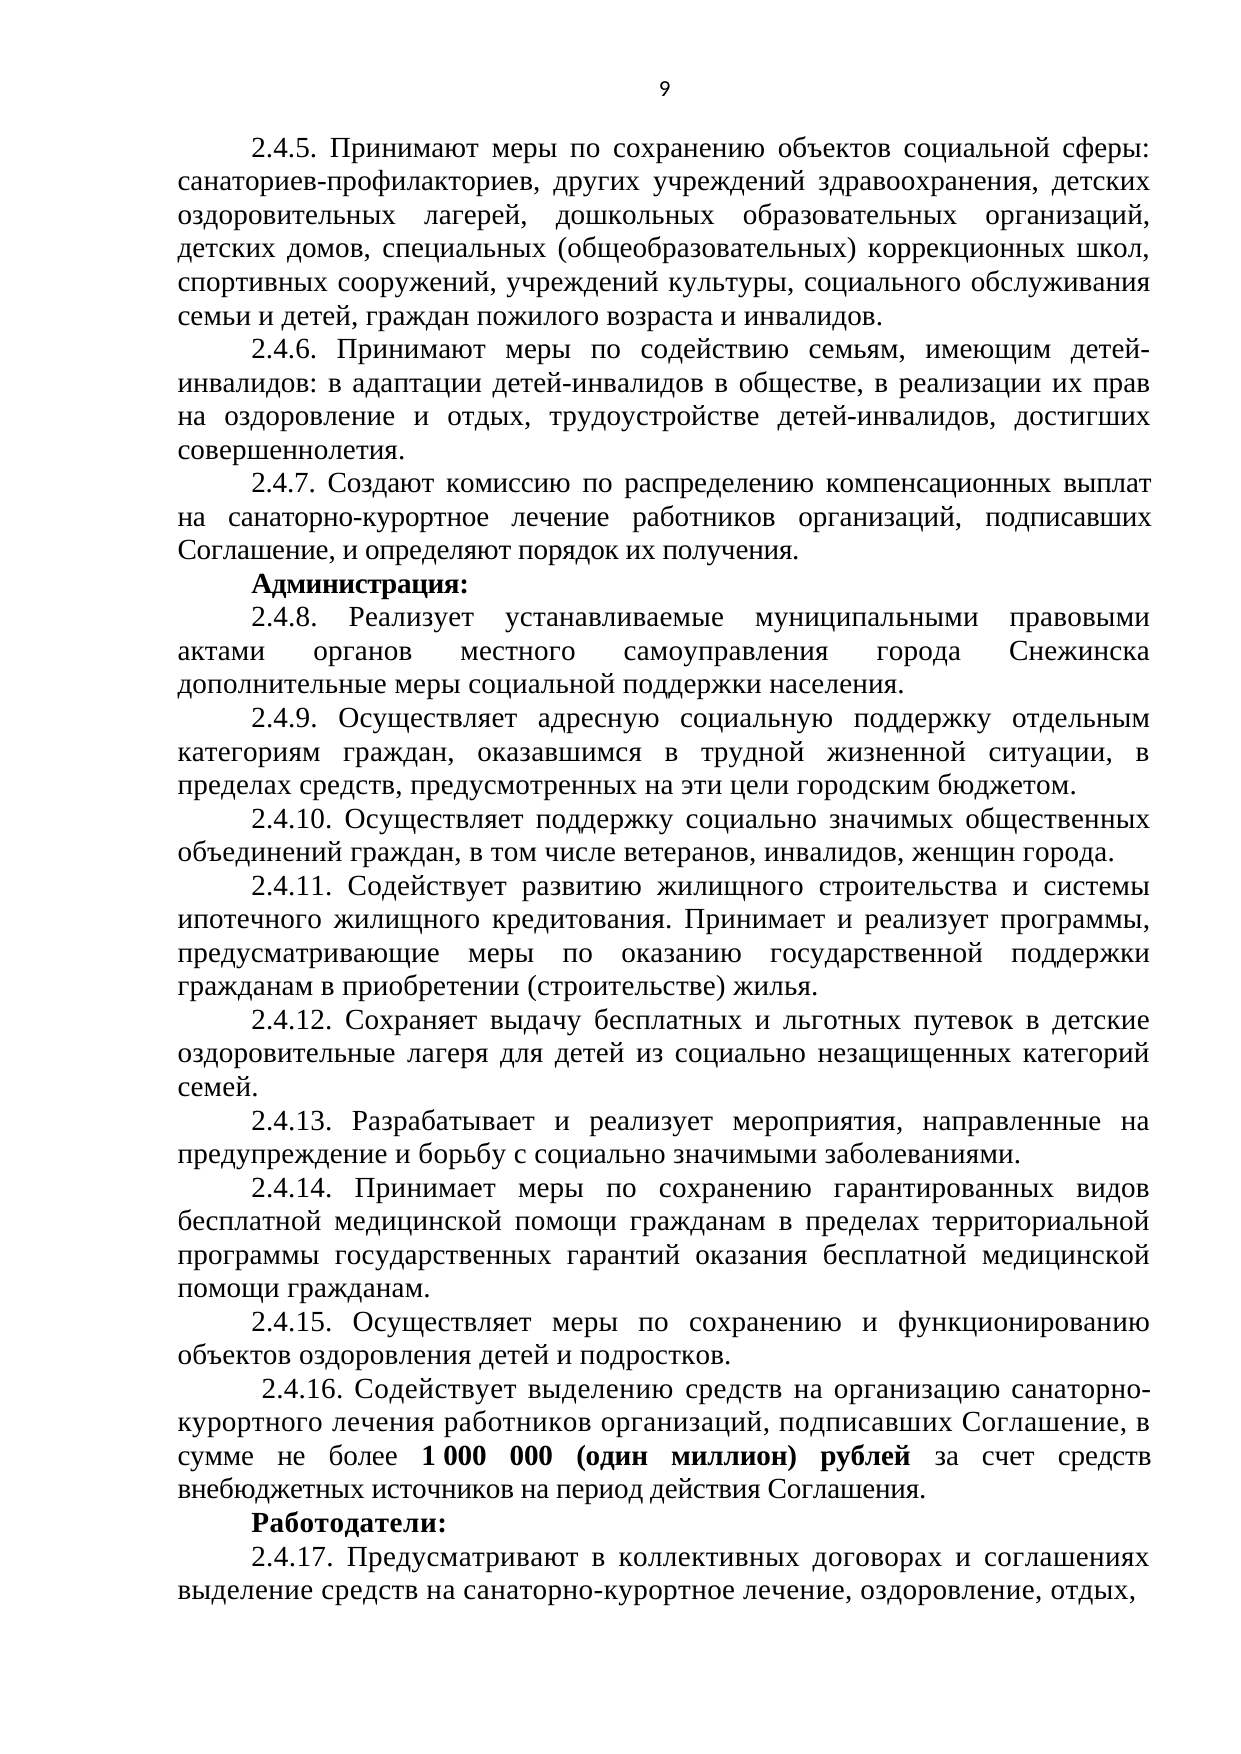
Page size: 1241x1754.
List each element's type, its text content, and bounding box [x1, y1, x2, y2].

text 2.4.5. Принимают меры по сохранению объектов социальной сферы: санаториев-профилакториев, других учреждений здравоохранения, детских оздоровительных лагерей, дошкольных образовательных организаций, детских домов, специальных (общеобразовательных) коррекционных школ, спортивных сооружений, учреждений культуры, социального обслуживания семьи и детей, граждан пожилого возраста и инвалидов. [177, 130, 1152, 331]
text 2.4.17. Предусматривают в коллективных договорах и соглашениях выделение средств на санаторно-курортное лечение, оздоровление, отдых, [177, 1539, 1152, 1606]
text 2.4.11. Содействует развитию жилищного строительства и системы ипотечного жилищного кредитования. Принимает и реализует программы, предусматривающие меры по оказанию государственной поддержки гражданам в приобретении (строительстве) жилья. [177, 868, 1152, 1002]
text 2.4.10. Осуществляет поддержку социально значимых общественных объединений граждан, в том числе ветеранов, инвалидов, женщин города. [177, 801, 1152, 868]
text 2.4.12. Сохраняет выдачу бесплатных и льготных путевок в детские оздоровительные лагеря для детей из социально незащищенных категорий семей. [177, 1002, 1152, 1103]
text 2.4.14. Принимает меры по сохранению гарантированных видов бесплатной медицинской помощи гражданам в пределах территориальной программы государственных гарантий оказания бесплатной медицинской помощи гражданам. [177, 1170, 1152, 1304]
text 2.4.8. Реализует устанавливаемые муниципальными правовыми актами органов местного самоуправления города Снежинска дополнительные меры социальной поддержки населения. [177, 599, 1152, 700]
text 2.4.7. Создают комиссию по распределению компенсационных выплат на санаторно-курортное лечение работников организаций, подписавших Соглашение, и определяют порядок их получения. [177, 465, 1152, 566]
text 2.4.13. Разрабатывает и реализует мероприятия, направленные на предупреждение и борьбу с социально значимыми заболеваниями. [177, 1103, 1152, 1170]
text 2.4.9. Осуществляет адресную социальную поддержку отдельным категориям граждан, оказавшимся в трудной жизненной ситуации, в пределах средств, предусмотренных на эти цели городским бюджетом. [177, 700, 1152, 801]
text 2.4.16. Содействует выделению средств на организацию санаторно-курортного лечения работников организаций, подписавших Соглашение, в сумме не более 1 000 000 (один миллион) рублей за счет средств внебюджетных источников на период действия Соглашения. [177, 1371, 1152, 1505]
text 2.4.15. Осуществляет меры по сохранению и функционированию объектов оздоровления детей и подростков. [177, 1304, 1152, 1371]
text Администрация: [177, 566, 1152, 599]
text Работодатели: [177, 1505, 1152, 1539]
text 2.4.6. Принимают меры по содействию семьям, имеющим детей-инвалидов: в адаптации детей-инвалидов в обществе, в реализации их прав на оздоровление и отдых, трудоустройстве детей-инвалидов, достигших совершеннолетия. [177, 331, 1152, 465]
